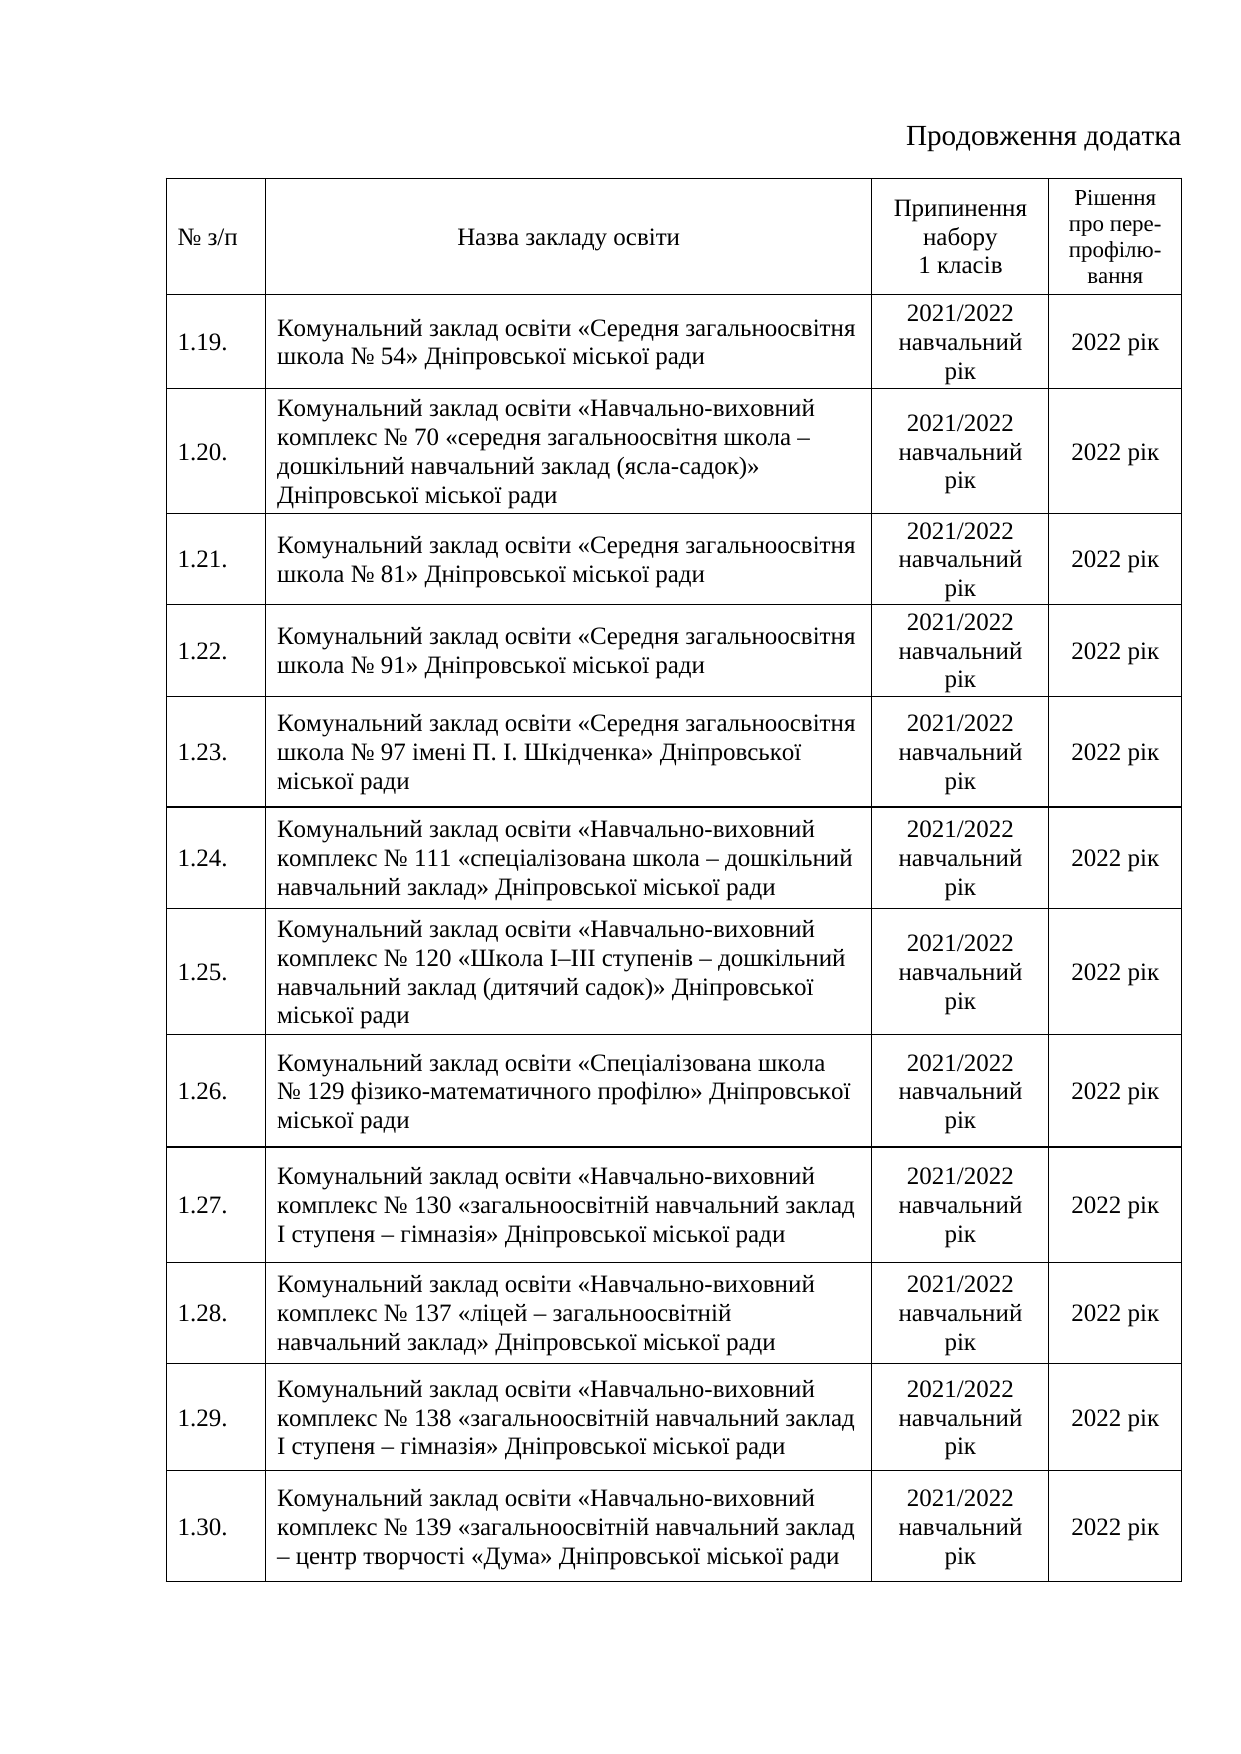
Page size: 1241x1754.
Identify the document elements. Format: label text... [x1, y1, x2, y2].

table_cell Комунальний заклад освіти «Навчально-виховний комплекс № 137 «ліцей – загальноосвітній навчальний заклад» Дніпровської міської ради [266, 1263, 871, 1363]
table_header № з/п [167, 179, 265, 294]
table_header Назва закладу освіти [266, 179, 871, 294]
table_cell 2021/2022 навчальний рік [872, 909, 1048, 1034]
table_cell 2021/2022 навчальний рік [872, 1263, 1048, 1363]
table_cell [167, 1364, 265, 1470]
table_cell Комунальний заклад освіти «Навчально-виховний комплекс № 130 «загальноосвітній навчальний заклад І ступеня ‒ гімназія» Дніпровської міської ради [266, 1148, 871, 1262]
table_cell [167, 808, 265, 908]
table_cell 2022 рік [1049, 1471, 1181, 1581]
text Продовження додатка [177, 118, 1181, 152]
table_cell 2021/2022 навчальний рік [872, 697, 1048, 806]
table_cell 2022 рік [1049, 697, 1181, 806]
table_cell [167, 295, 265, 388]
table_cell 2022 рік [1049, 514, 1181, 604]
table_cell 2022 рік [1049, 1148, 1181, 1262]
table_cell 2022 рік [1049, 389, 1181, 513]
table_cell Комунальний заклад освіти «Навчально-виховний комплекс № 120 «Школа І–ІІІ ступенів – дошкільний навчальний заклад (дитячий садок)» Дніпровської міської ради [266, 909, 871, 1034]
table_cell [167, 1148, 265, 1262]
table_cell [167, 1263, 265, 1363]
table_cell 2021/2022 навчальний рік [872, 1148, 1048, 1262]
table_cell 2022 рік [1049, 808, 1181, 908]
table_cell 2022 рік [1049, 1035, 1181, 1146]
table_header Рішення про пере-профілю-вання [1049, 179, 1181, 294]
table_cell 2022 рік [1049, 909, 1181, 1034]
table_cell [167, 514, 265, 604]
table_cell 2021/2022 навчальний рік [872, 514, 1048, 604]
table_cell 2021/2022 навчальний рік [872, 605, 1048, 696]
table_cell Комунальний заклад освіти «Середня загальноосвітня школа № 81» Дніпровської міської ради [266, 514, 871, 604]
table_cell [167, 697, 265, 806]
table_cell Комунальний заклад освіти «Середня загальноосвітня школа № 91» Дніпровської міської ради [266, 605, 871, 696]
table_cell 2021/2022 навчальний рік [872, 808, 1048, 908]
table_cell [167, 389, 265, 513]
table_cell [167, 1035, 265, 1146]
table_cell Комунальний заклад освіти «Середня загальноосвітня школа № 54» Дніпровської міської ради [266, 295, 871, 388]
table_cell 2022 рік [1049, 1263, 1181, 1363]
table_cell Комунальний заклад освіти «Навчально-виховний комплекс № 138 «загальноосвітній навчальний заклад І ступеня – гімназія» Дніпровської міської ради [266, 1364, 871, 1470]
table_cell 2021/2022 навчальний рік [872, 1471, 1048, 1581]
table_cell 2021/2022 навчальний рік [872, 295, 1048, 388]
table_header Припинення набору 1 класів [872, 179, 1048, 294]
table_cell 2021/2022 навчальний рік [872, 389, 1048, 513]
table_cell 2022 рік [1049, 1364, 1181, 1470]
table_cell [167, 1471, 265, 1581]
table_cell Комунальний заклад освіти «Спеціалізована школа № 129 фізико-математичного профілю» Дніпровської міської ради [266, 1035, 871, 1146]
table_cell Комунальний заклад освіти «Навчально-виховний комплекс № 139 «загальноосвітній навчальний заклад – центр творчості «Дума» Дніпровської міської ради [266, 1471, 871, 1581]
table_cell 2021/2022 навчальний рік [872, 1035, 1048, 1146]
table_cell Комунальний заклад освіти «Навчально-виховний комплекс № 111 «спеціалізована школа – дошкільний навчальний заклад» Дніпровської міської ради [266, 808, 871, 908]
table_cell Комунальний заклад освіти «Навчально-виховний комплекс № 70 «середня загальноосвітня школа ‒ дошкільний навчальний заклад (ясла-садок)» Дніпровської міської ради [266, 389, 871, 513]
table_cell 2022 рік [1049, 605, 1181, 696]
table_cell 2021/2022 навчальний рік [872, 1364, 1048, 1470]
table_cell Комунальний заклад освіти «Середня загальноосвітня школа № 97 імені П. І. Шкідченка» Дніпровської міської ради [266, 697, 871, 806]
table_cell [167, 605, 265, 696]
table_cell [167, 909, 265, 1034]
table_cell 2022 рік [1049, 295, 1181, 388]
